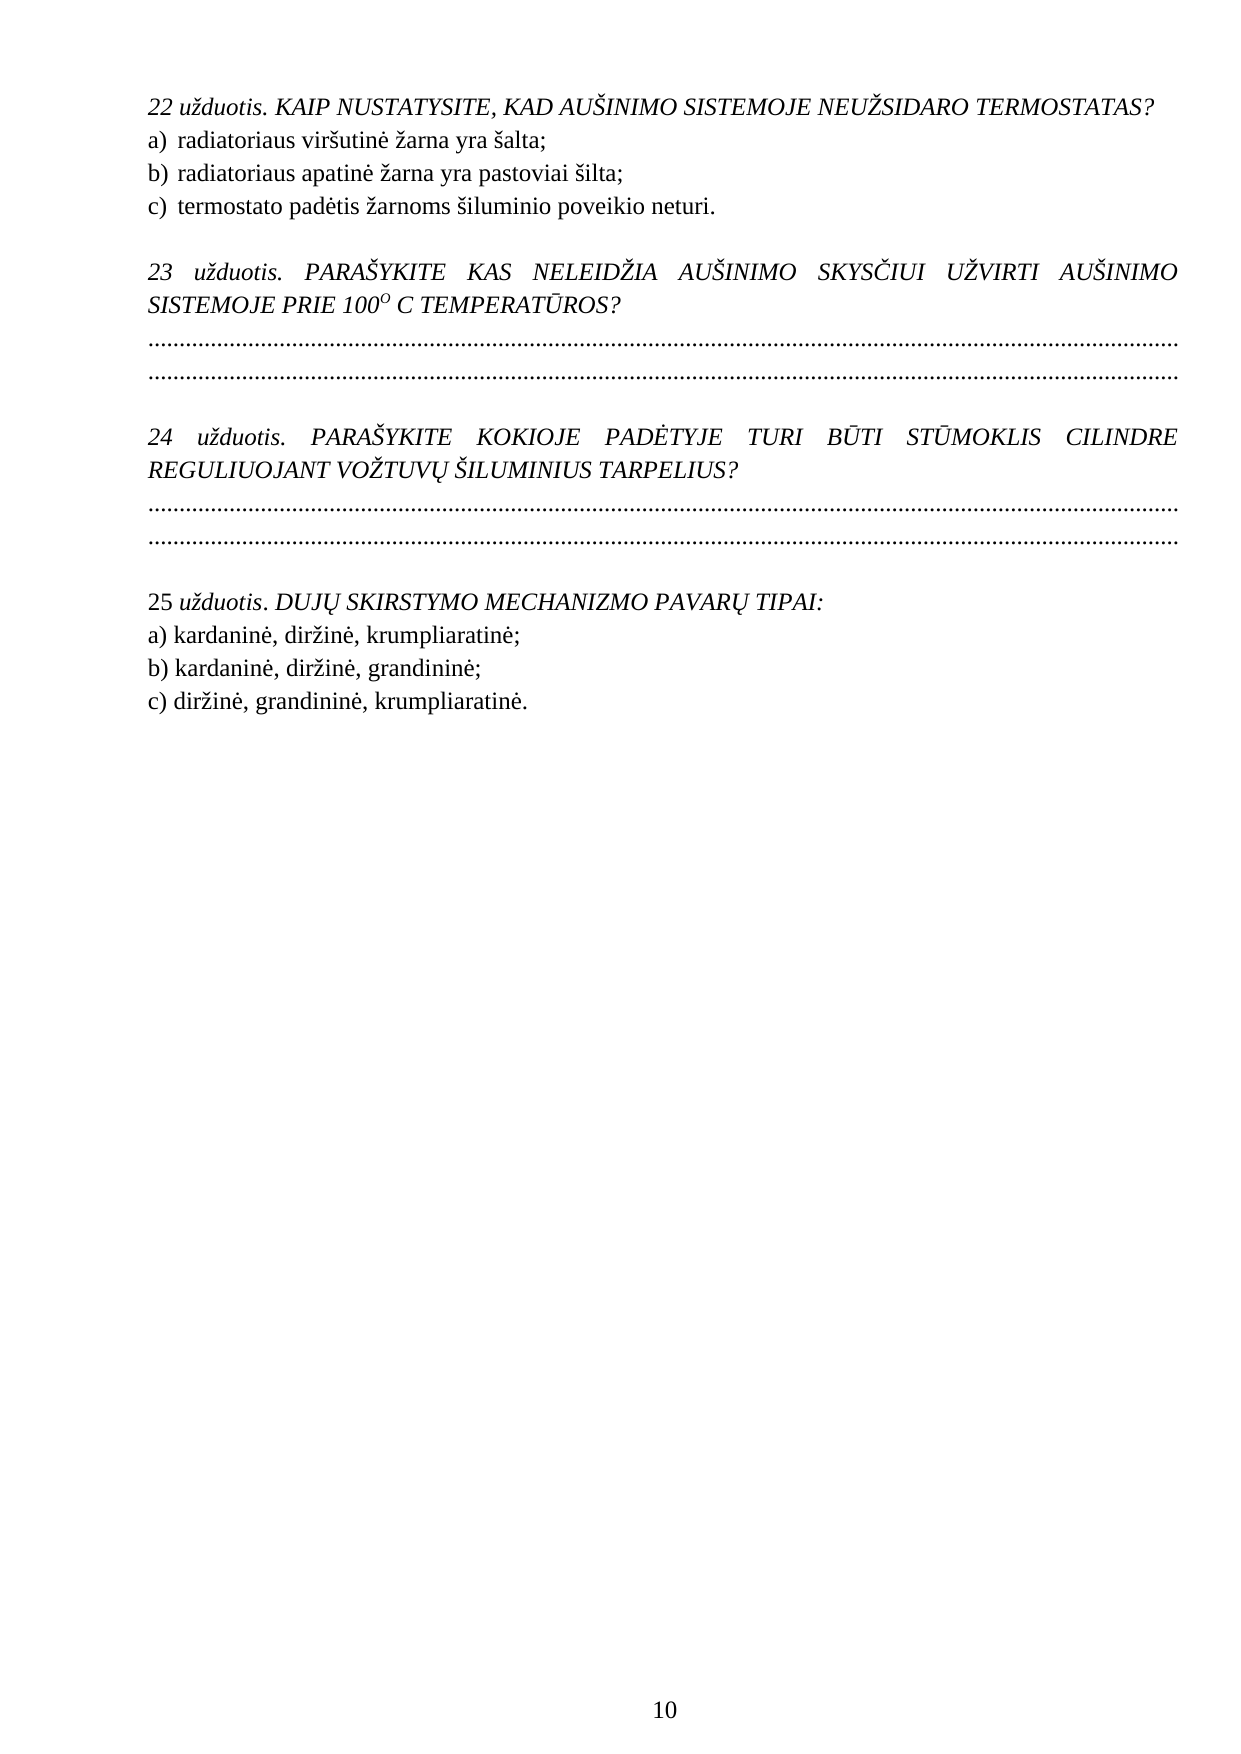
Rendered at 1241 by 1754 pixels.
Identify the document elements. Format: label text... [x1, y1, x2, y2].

text 22 užduotis. KAIP NUSTATYSITE, KAD AUŠINIMO SISTEMOJE NEUŽSIDARO TERMOSTATAS? [148, 92, 1181, 121]
text a) kardaninė, diržinė, krumpliaratinė; [148, 620, 1181, 649]
list radiatoriaus apatinė žarna yra pastoviai šilta; [148, 158, 1181, 187]
text c) diržinė, grandininė, krumpliaratinė. [148, 686, 1181, 715]
list termostato padėtis žarnoms šiluminio poveikio neturi. [148, 191, 1181, 220]
text 23 užduotis. PARAŠYKITE KAS NELEIDŽIA AUŠINIMO SKYSČIUI UŽVIRTI AUŠINIMO SISTEMOJE PRIE 100O C TEMPERATŪROS? [148, 257, 1181, 319]
text b) kardaninė, diržinė, grandininė; [148, 653, 1181, 682]
text 24 užduotis. PARAŠYKITE KOKIOJE PADĖTYJE TURI BŪTI STŪMOKLIS CILINDRE REGULIUOJANT VOŽTUVŲ ŠILUMINIUS TARPELIUS? [148, 422, 1181, 484]
list radiatoriaus viršutinė žarna yra šalta; [148, 125, 1181, 154]
text 25 užduotis. DUJŲ SKIRSTYMO MECHANIZMO PAVARŲ TIPAI: [148, 587, 1181, 616]
